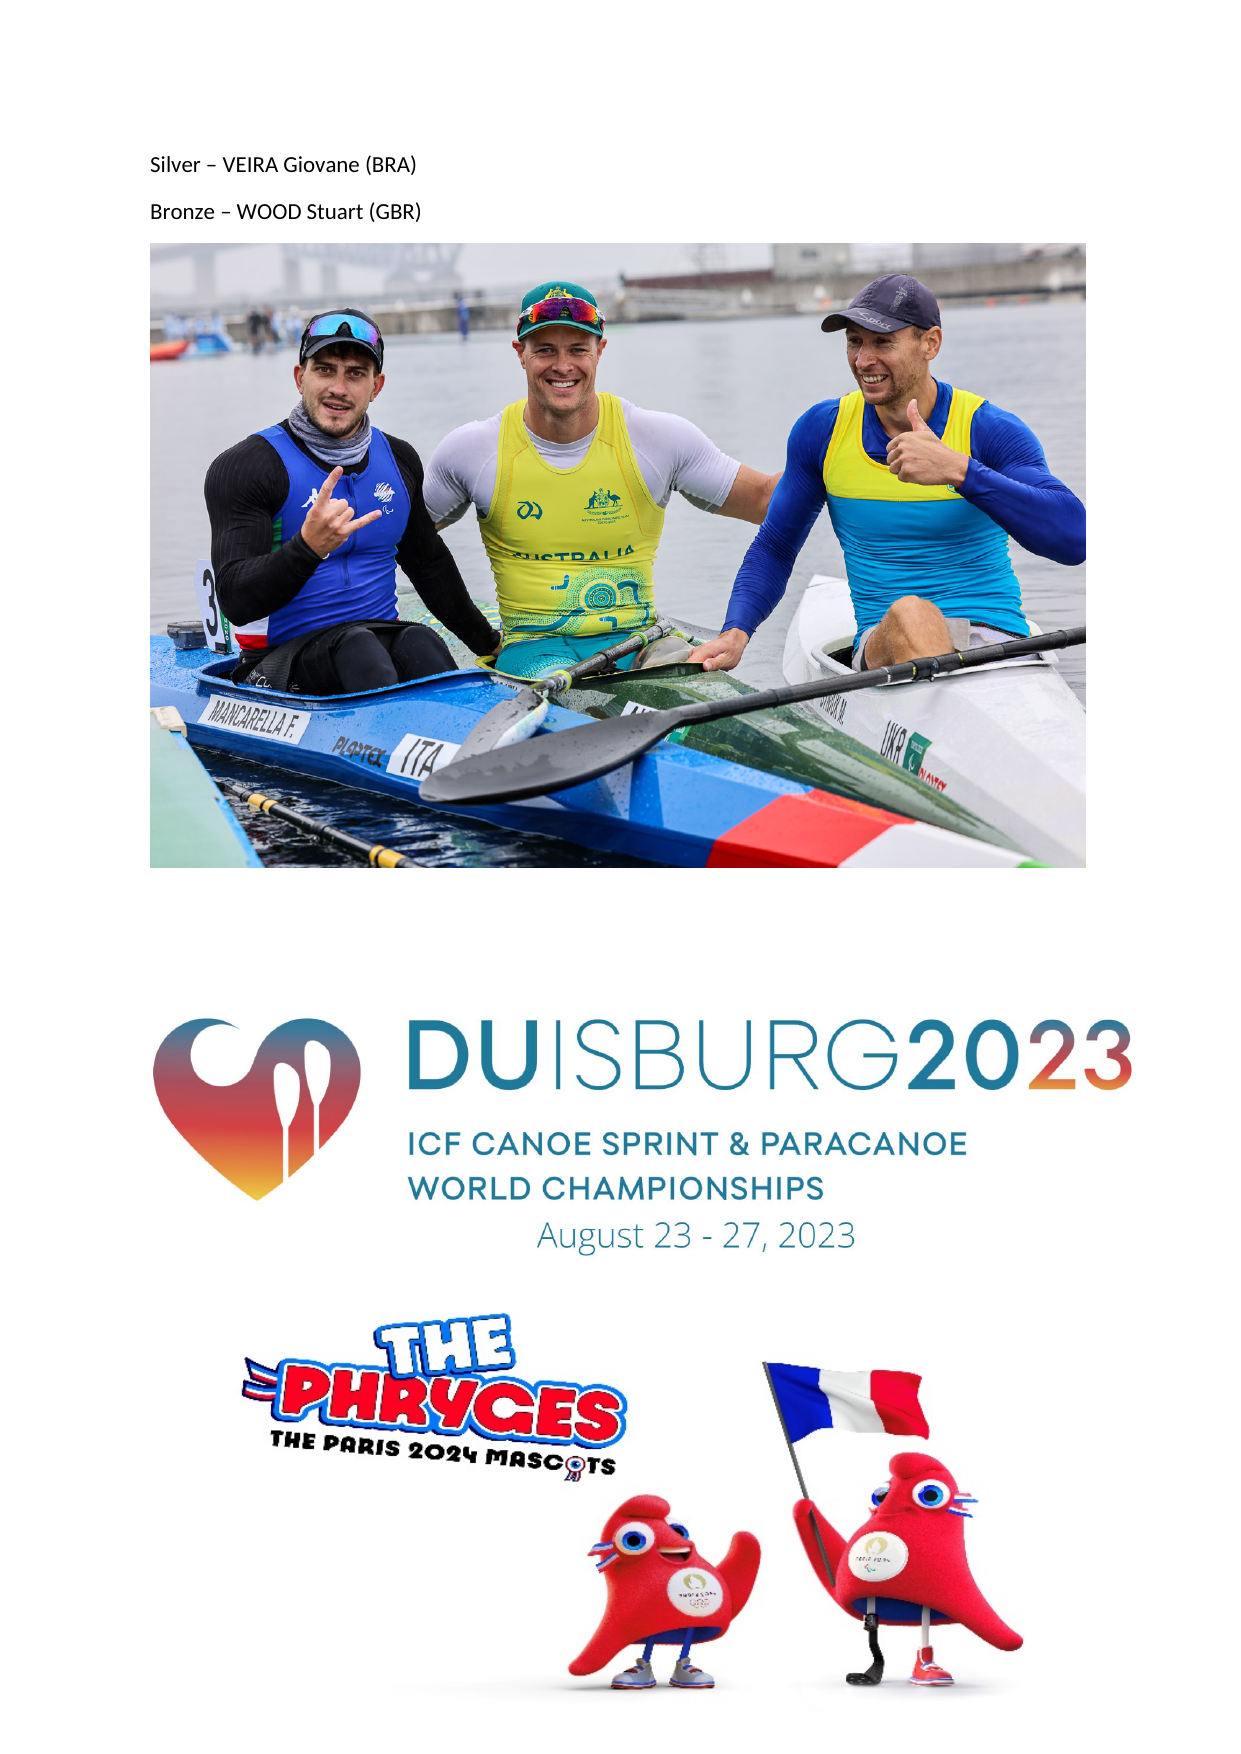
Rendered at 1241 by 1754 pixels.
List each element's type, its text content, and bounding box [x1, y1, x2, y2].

picture [150, 991, 1156, 1261]
picture [150, 1276, 1072, 1714]
picture [150, 243, 1086, 868]
text Bronze – WOOD Stuart (GBR) [150, 197, 1090, 225]
text Silver – VEIRA Giovane (BRA) [150, 150, 1090, 178]
